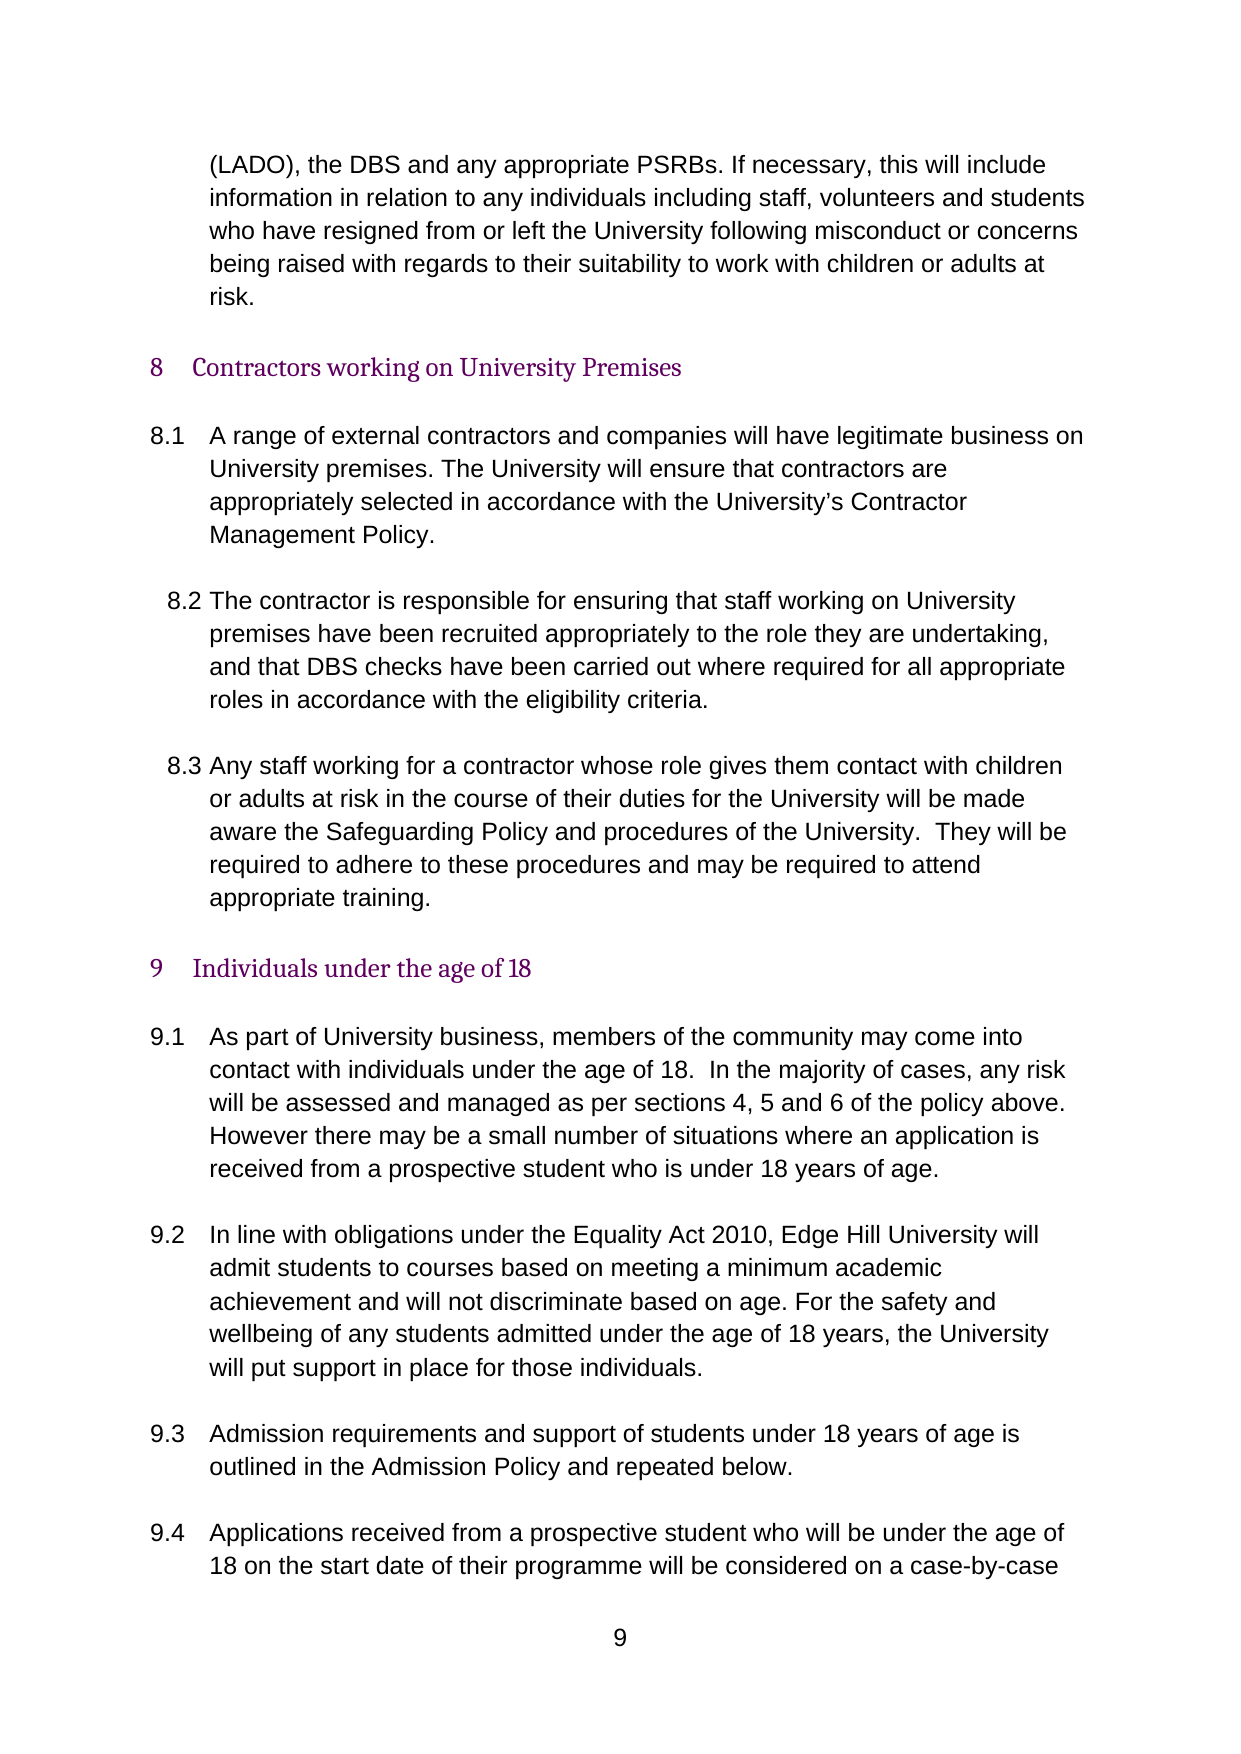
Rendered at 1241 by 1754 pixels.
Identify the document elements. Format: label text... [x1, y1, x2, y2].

list Any staff working for a contractor whose role gives them contact with children or adults at risk in the course of their duties for the University will be made aware the Safeguarding Policy and procedures of the University. They will be required to adhere to these procedures and may be required to attend appropriate training. [167, 751, 1090, 912]
list As part of University business, members of the community may come into contact with individuals under the age of 18. In the majority of cases, any risk will be assessed and managed as per sections 4, 5 and 6 of the policy above. However there may be a small number of situations where an application is received from a prospective student who is under 18 years of age. [150, 1022, 1090, 1183]
list In line with obligations under the Equality Act 2010, Edge Hill University will admit students to courses based on meeting a minimum academic achievement and will not discriminate based on age. For the safety and wellbeing of any students admitted under the age of 18 years, the University will put support in place for those individuals. [150, 1220, 1090, 1381]
list Admission requirements and support of students under 18 years of age is outlined in the Admission Policy and repeated below. [150, 1418, 1090, 1480]
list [150, 1518, 1090, 1579]
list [150, 150, 1090, 311]
subtitle Individuals under the age of 18 [150, 953, 1090, 985]
list A range of external contractors and companies will have legitimate business on University premises. The University will ensure that contractors are appropriately selected in accordance with the University’s Contractor Management Policy. [150, 421, 1090, 549]
subtitle Contractors working on University Premises [150, 352, 1090, 383]
list The contractor is responsible for ensuring that staff working on University premises have been recruited appropriately to the role they are undertaking, and that DBS checks have been carried out where required for all appropriate roles in accordance with the eligibility criteria. [167, 586, 1090, 714]
